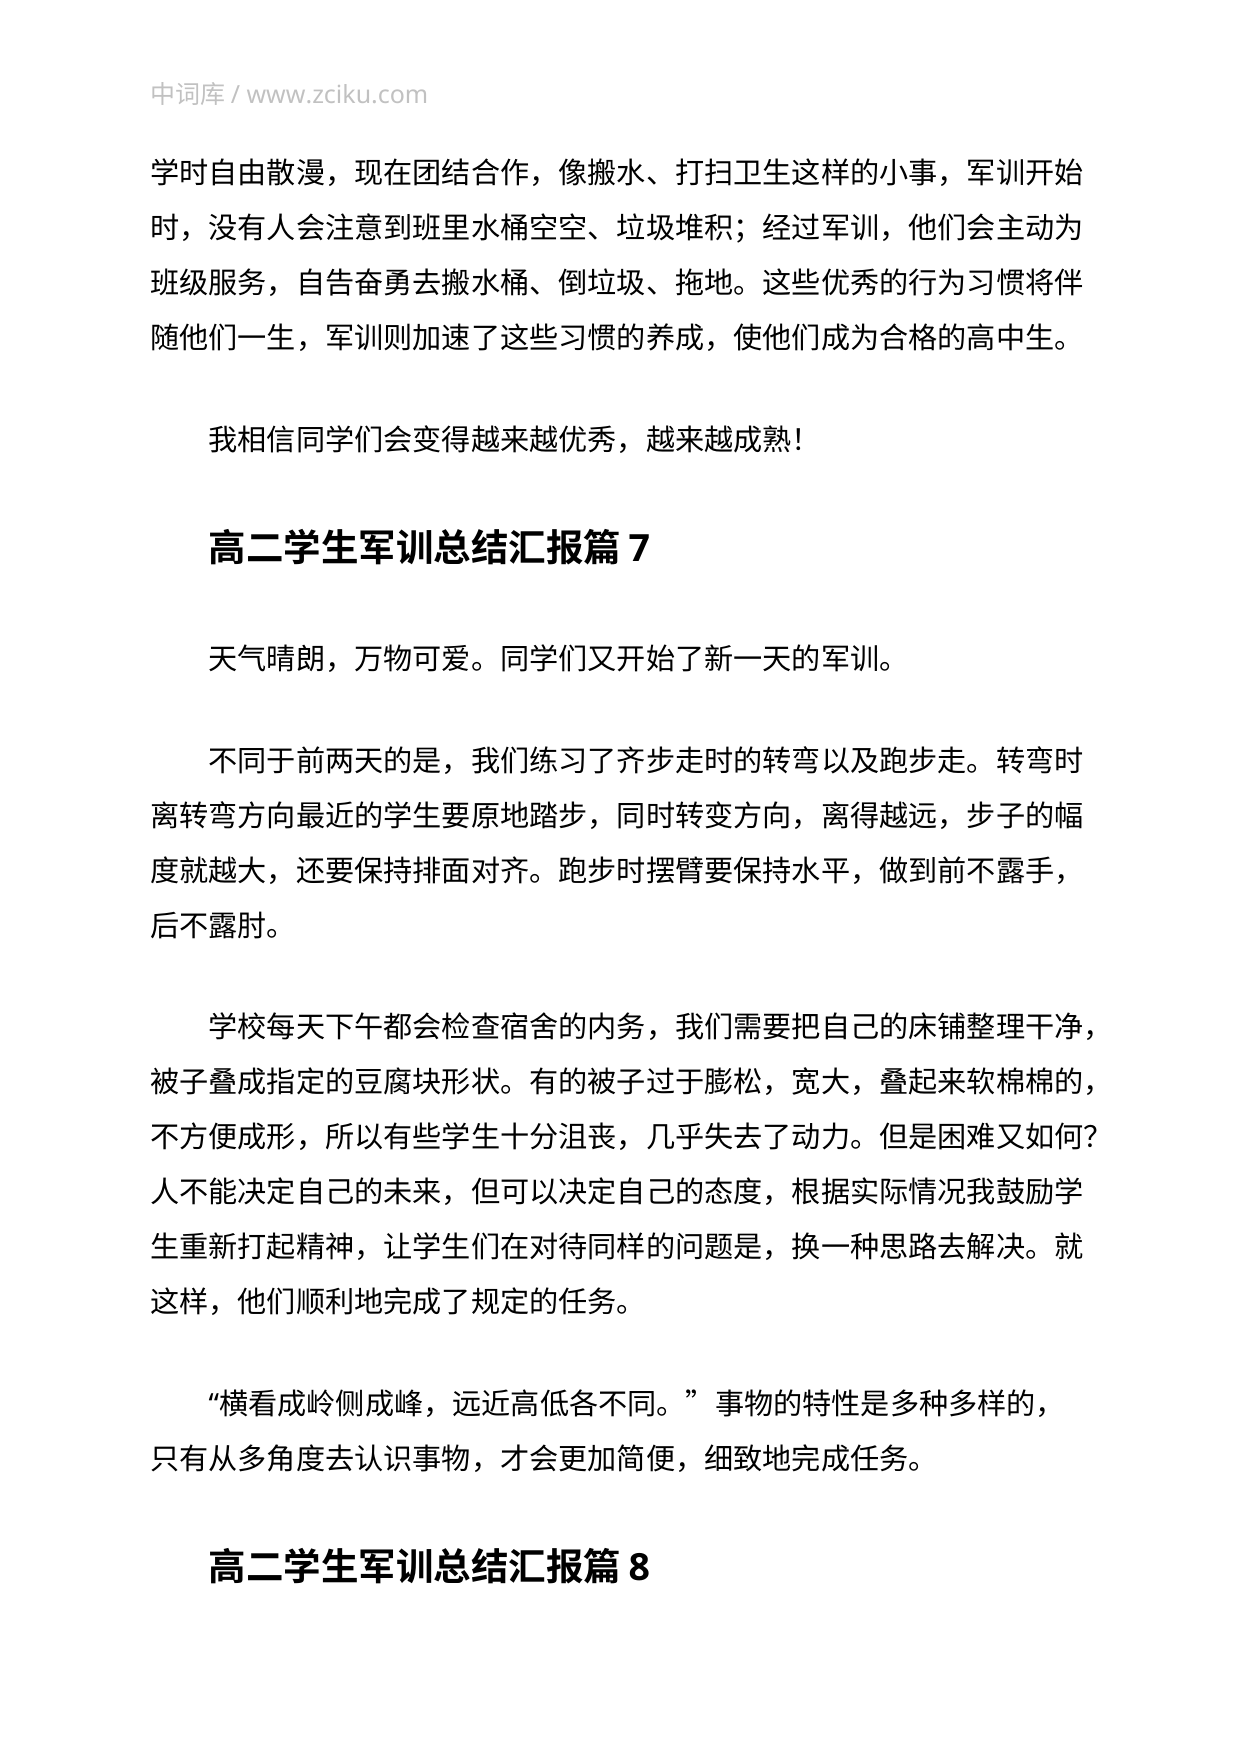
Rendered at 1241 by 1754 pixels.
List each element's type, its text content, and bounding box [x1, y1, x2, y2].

text 我相信同学们会变得越来越优秀，越来越成熟！ [150, 416, 1090, 459]
text 高二学生军训总结汇报篇8 [150, 1537, 1090, 1592]
text “横看成岭侧成峰，远近高低各不同。”事物的特性是多种多样的，只有从多角度去认识事物，才会更加简便，细致地完成任务。 [150, 1380, 1090, 1478]
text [150, 150, 1090, 357]
text 学校每天下午都会检查宿舍的内务，我们需要把自己的床铺整理干净，被子叠成指定的豆腐块形状。有的被子过于膨松，宽大，叠起来软棉棉的，不方便成形，所以有些学生十分沮丧，几乎失去了动力。但是困难又如何？人不能决定自己的未来，但可以决定自己的态度，根据实际情况我鼓励学生重新打起精神，让学生们在对待同样的问题是，换一种思路去解决。就这样，他们顺利地完成了规定的任务。 [150, 1004, 1090, 1321]
text 天气晴朗，万物可爱。同学们又开始了新一天的军训。 [150, 636, 1090, 678]
text 高二学生军训总结汇报篇7 [150, 518, 1090, 573]
text 不同于前两天的是，我们练习了齐步走时的转弯以及跑步走。转弯时离转弯方向最近的学生要原地踏步，同时转变方向，离得越远，步子的幅度就越大，还要保持排面对齐。跑步时摆臂要保持水平，做到前不露手，后不露肘。 [150, 738, 1090, 944]
